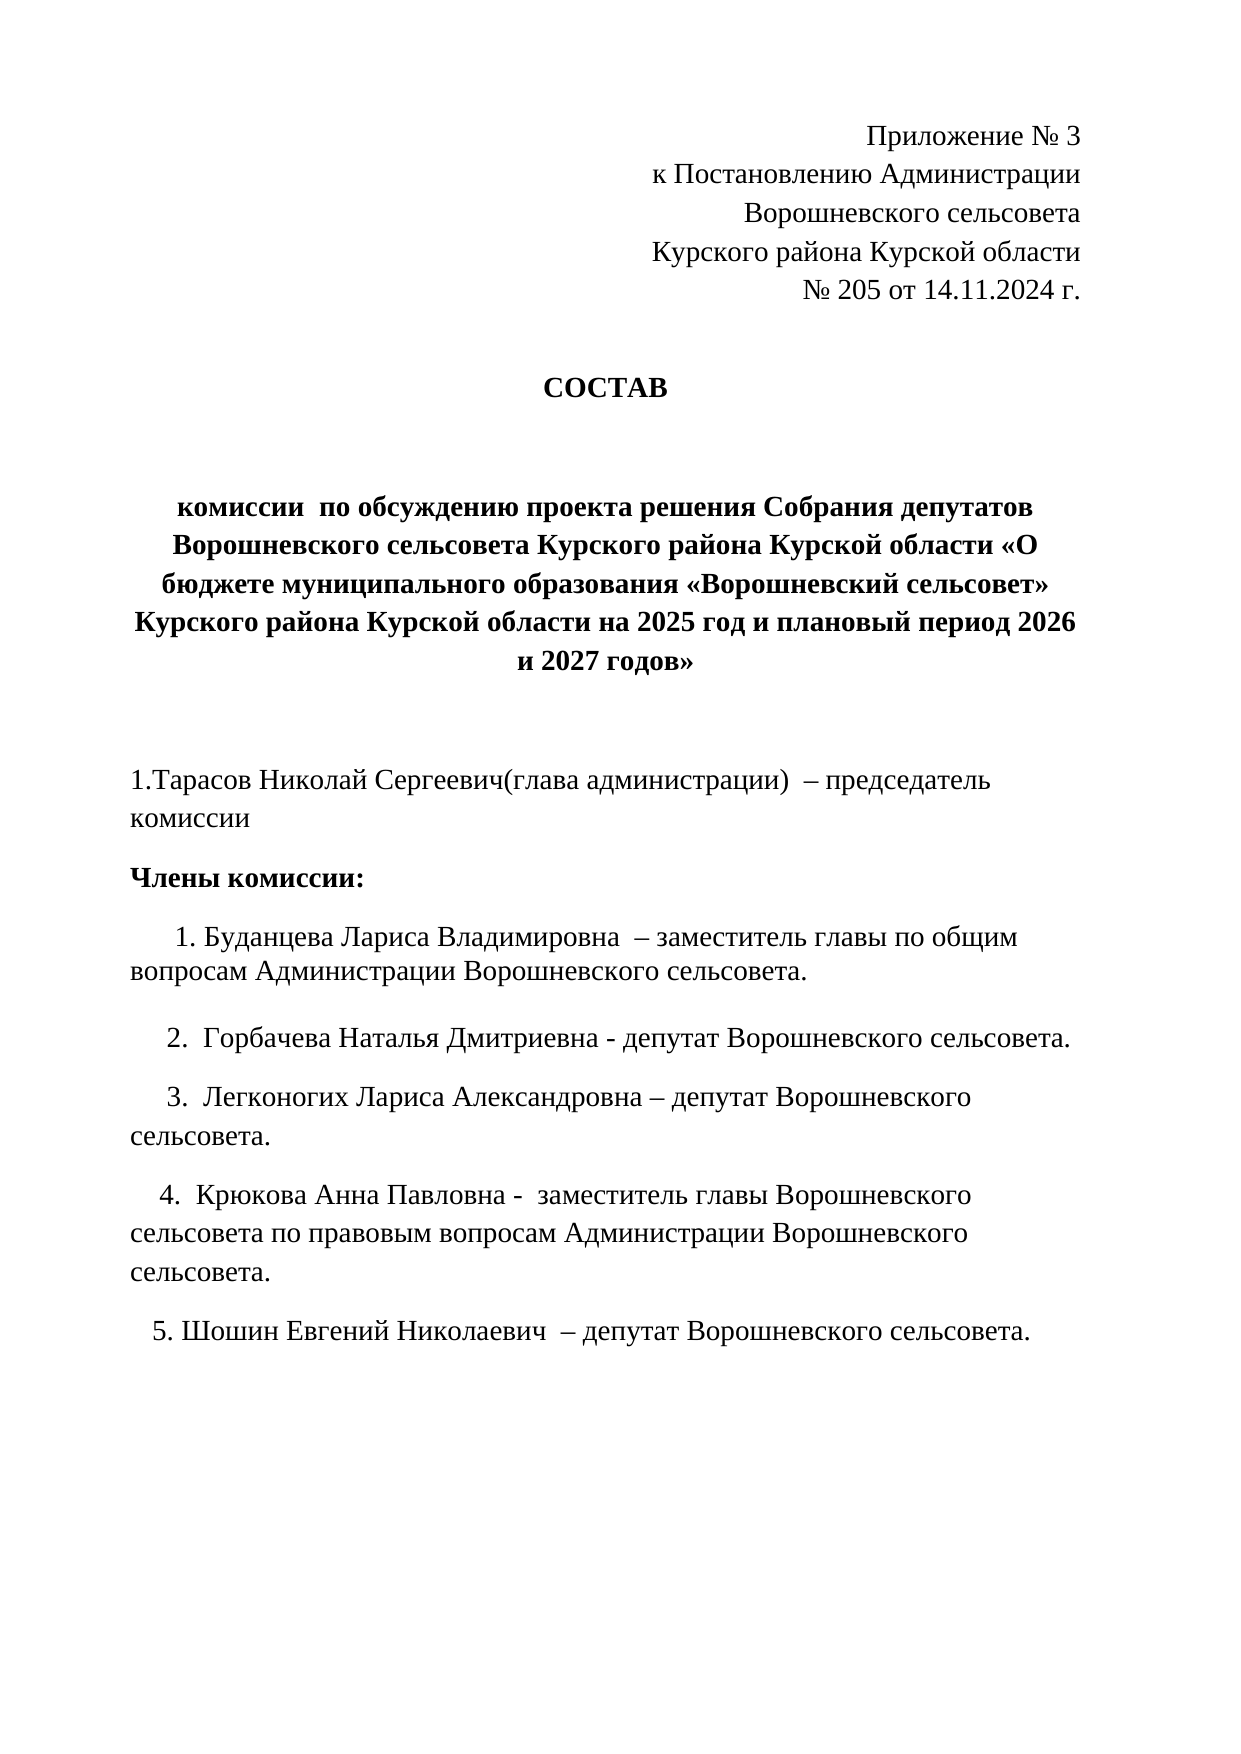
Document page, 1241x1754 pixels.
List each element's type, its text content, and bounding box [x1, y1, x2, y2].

text комиссии по обсуждению проекта решения Собрания депутатов Ворошневского сельсовета Курского района Курской области «О бюджете муниципального образования «Ворошневский сельсовет» Курского района Курской области на 2025 год и плановый период 2026 и 2027 годов» [130, 489, 1081, 677]
text СОСТАВ [130, 370, 1081, 404]
text к Постановлению Администрации [130, 157, 1081, 190]
text Члены комиссии: [130, 860, 1081, 893]
list Буданцева Лариса Владимировна – заместитель главы по общим вопросам Администрации Ворошневского сельсовета. [130, 919, 1081, 986]
text Ворошневского сельсовета [130, 195, 1081, 229]
text 1.Тарасов Николай Сергеевич(глава администрации) – председатель комиссии [130, 762, 1081, 834]
text Курского района Курской области [130, 234, 1081, 267]
text 2. Горбачева Наталья Дмитриевна - депутат Ворошневского сельсовета. [130, 1020, 1081, 1053]
text Приложение № 3 [130, 118, 1081, 152]
text 5. Шошин Евгений Николаевич – депутат Ворошневского сельсовета. [130, 1313, 1081, 1347]
text 4. Крюкова Анна Павловна - заместитель главы Ворошневского сельсовета по правовым вопросам Администрации Ворошневского сельсовета. [130, 1177, 1081, 1288]
text 3. Легконогих Лариса Александровна – депутат Ворошневского сельсовета. [130, 1079, 1081, 1151]
text № 205 от 14.11.2024 г. [130, 272, 1081, 306]
